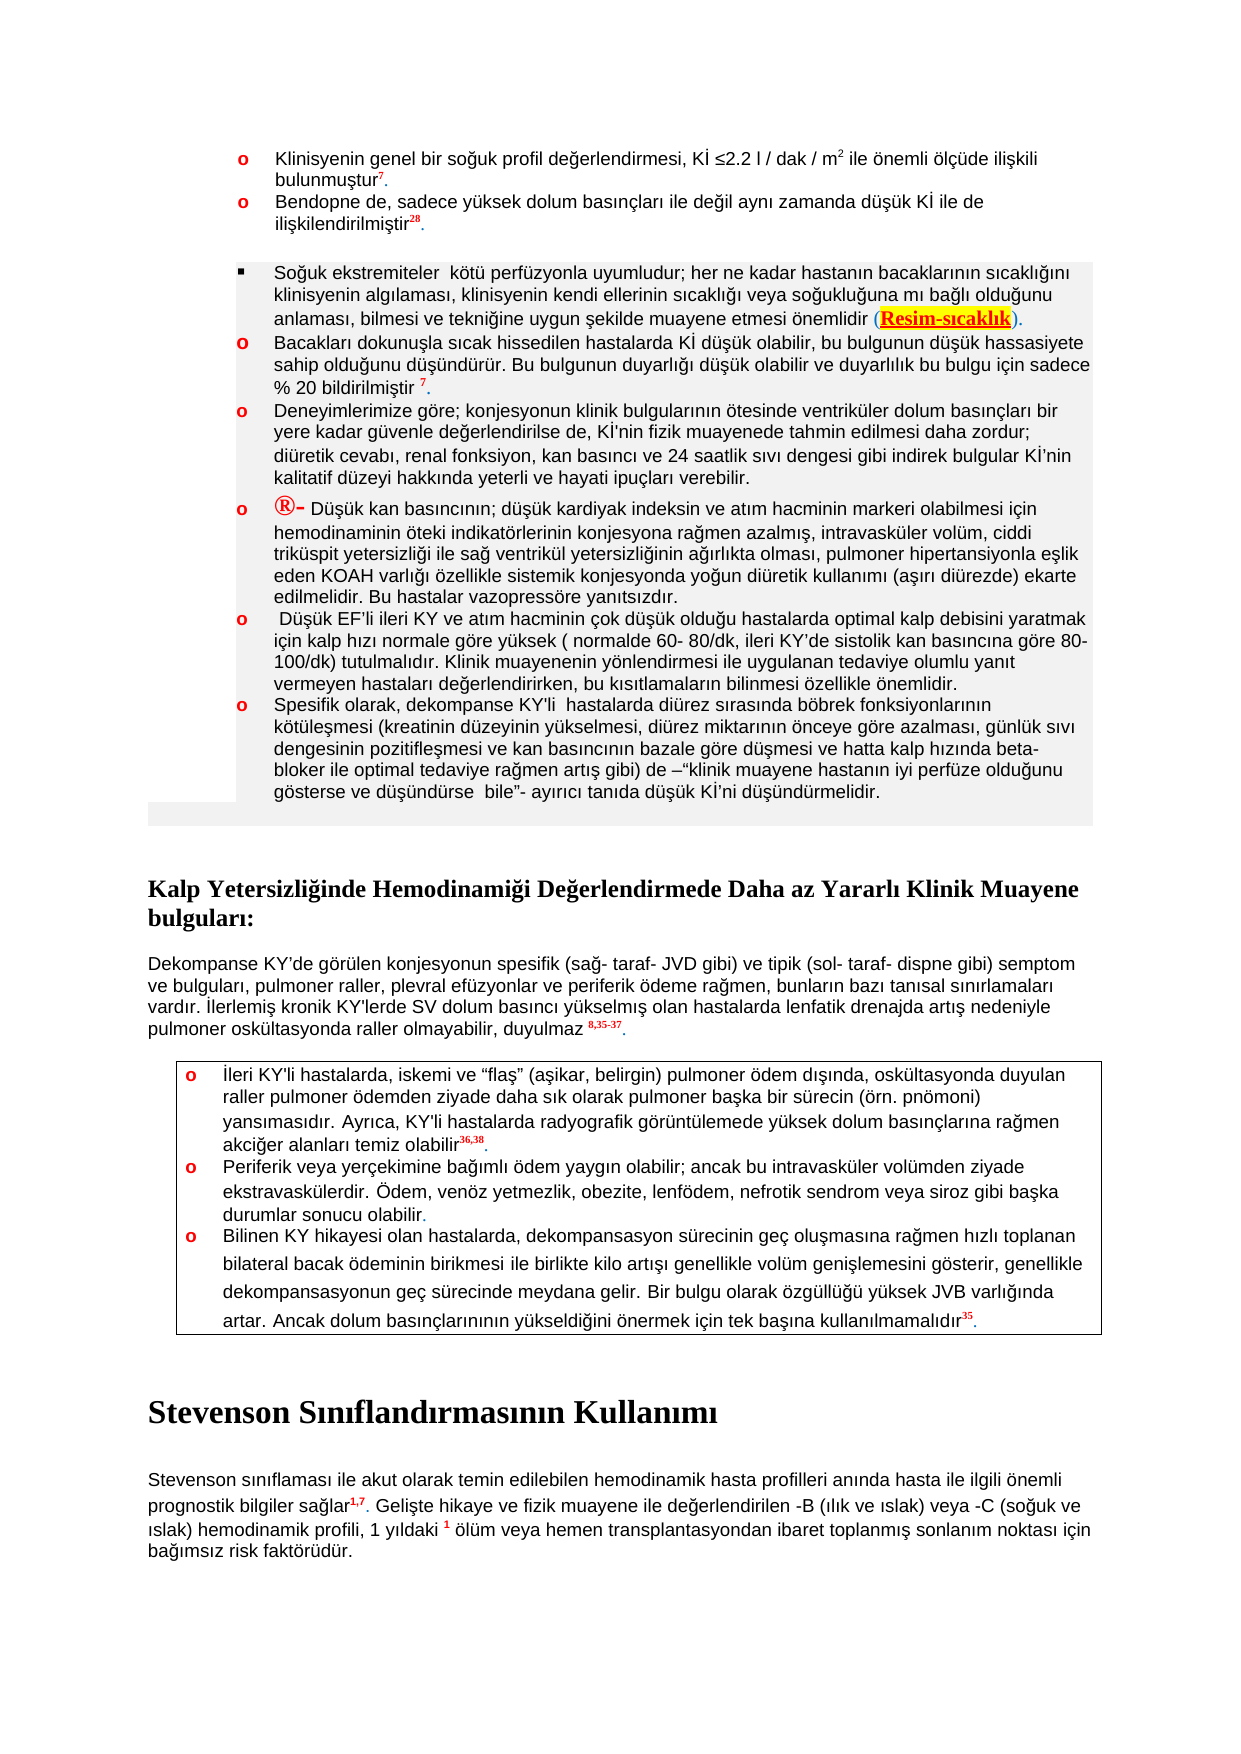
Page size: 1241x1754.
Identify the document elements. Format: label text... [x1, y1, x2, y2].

list ®- Düşük kan basıncının; düşük kardiyak indeksin ve atım hacminin markeri olabilmesi için hemodinaminin öteki indikatörlerinin konjesyona rağmen azalmış, intravasküler volüm, ciddi triküspit yetersizliği ile sağ ventrikül yetersizliğinin ağırlıkta olması, pulmoner hipertansiyonla eşlik eden KOAH varlığı özellikle sistemik konjesyonda yoğun diüretik kullanımı (aşırı diürezde) ekarte edilmelidir. Bu hastalar vazopressöre yanıtsızdır. [236, 488, 1093, 608]
text Stevenson Sınıflandırmasının Kullanımı [148, 1392, 1093, 1430]
list Bacakları dokunuşla sıcak hissedilen hastalarda Kİ düşük olabilir, bu bulgunun düşük hassasiyete sahip olduğunu düşündürür. Bu bulgunun duyarlığı düşük olabilir ve duyarlılık bu bulgu için sadece% 20 bildirilmiştir 7. [236, 330, 1093, 399]
text Stevenson sınıflaması ile akut olarak temin edilebilen hemodinamik hasta profilleri anında hasta ile ilgili önemli prognostik bilgiler sağlar1,7. Gelişte hikaye ve fizik muayene ile değerlendirilen -B (ılık ve ıslak) veya -C (soğuk ve ıslak) hemodinamik profili, 1 yıldaki 1 ölüm veya hemen transplantasyondan ibaret toplanmış sonlanım noktası için bağımsız risk faktörüdür. [148, 1469, 1093, 1561]
list Düşük EF’li ileri KY ve atım hacminin çok düşük olduğu hastalarda optimal kalp debisini yaratmak için kalp hızı normale göre yüksek ( normalde 60- 80/dk, ileri KY’de sistolik kan basıncına göre 80- 100/dk) tutulmalıdır. Klinik muayenenin yönlendirmesi ile uygulanan tedaviye olumlu yanıt vermeyen hastaları değerlendirirken, bu kısıtlamaların bilinmesi özellikle önemlidir. [236, 608, 1093, 694]
list Bilinen KY hikayesi olan hastalarda, dekompansasyon sürecinin geç oluşmasına rağmen hızlı toplanan bilateral bacak ödeminin birikmesi ile birlikte kilo artışı genellikle volüm genişlemesini gösterir, genellikle dekompansasyonun geç sürecinde meydana gelir. Bir bulgu olarak özgüllüğü yüksek JVB varlığında artar. Ancak dolum basınçlarınının yükseldiğini önermek için tek başına kullanılmamalıdır35. [177, 1222, 1101, 1334]
list Deneyimlerimize göre; konjesyonun klinik bulgularının ötesinde ventriküler dolum basınçları bir yere kadar güvenle değerlendirilse de, Kİ'nin fizik muayenede tahmin edilmesi daha zordur; diüretik cevabı, renal fonksiyon, kan basıncı ve 24 saatlik sıvı dengesi gibi indirek bulgular Kİ’nin kalitatif düzeyi hakkında yeterli ve hayati ipuçları verebilir. [236, 399, 1093, 488]
list İleri KY'li hastalarda, iskemi ve “flaş” (aşikar, belirgin) pulmoner ödem dışında, oskültasyonda duyulan raller pulmoner ödemden ziyade daha sık olarak pulmoner başka bir sürecin (örn. pnömoni) yansımasıdır. Ayrıca, KY'li hastalarda radyografik görüntülemede yüksek dolum basınçlarına rağmen akciğer alanları temiz olabilir36,38. [177, 1062, 1101, 1152]
list Bendopne de, sadece yüksek dolum basınçları ile değil aynı zamanda düşük Kİ ile de ilişkilendirilmiştir28. [237, 191, 1093, 234]
list Soğuk ekstremiteler kötü perfüzyonla uyumludur; her ne kadar hastanın bacaklarının sıcaklığını klinisyenin algılaması, klinisyenin kendi ellerinin sıcaklığı veya soğukluğuna mı bağlı olduğunu anlaması, bilmesi ve tekniğine uygun şekilde muayene etmesi önemlidir (Resim-sıcaklık). [236, 262, 1093, 330]
text Dekompanse KY’de görülen konjesyonun spesifik (sağ- taraf- JVD gibi) ve tipik (sol- taraf- dispne gibi) semptom ve bulguları, pulmoner raller, plevral efüzyonlar ve periferik ödeme rağmen, bunların bazı tanısal sınırlamaları vardır. İlerlemiş kronik KY'lerde SV dolum basıncı yükselmış olan hastalarda lenfatik drenajda artış nedeniyle pulmoner oskültasyonda raller olmayabilir, duyulmaz 8,35-37. [148, 953, 1093, 1039]
list Periferik veya yerçekimine bağımlı ödem yaygın olabilir; ancak bu intravasküler volümden ziyade ekstravaskülerdir. Ödem, venöz yetmezlik, obezite, lenfödem, nefrotik sendrom veya siroz gibi başka durumlar sonucu olabilir. [177, 1152, 1101, 1222]
list Klinisyenin genel bir soğuk profil değerlendirmesi, Kİ ≤2.2 l / dak / m2 ile önemli ölçüde ilişkili bulunmuştur7. [237, 148, 1093, 191]
list Spesifik olarak, dekompanse KY'li hastalarda diürez sırasında böbrek fonksiyonlarının kötüleşmesi (kreatinin düzeyinin yükselmesi, diürez miktarının önceye göre azalması, günlük sıvı dengesinin pozitifleşmesi ve kan basıncının bazale göre düşmesi ve hatta kalp hızında beta- bloker ile optimal tedaviye rağmen artış gibi) de –“klinik muayene hastanın iyi perfüze olduğunu gösterse ve düşündürse bile”- ayırıcı tanıda düşük Kİ’ni düşündürmelidir. [236, 694, 1093, 802]
text Kalp Yetersizliğinde Hemodinamiği Değerlendirmede Daha az Yararlı Klinik Muayene bulguları: [148, 874, 1093, 932]
